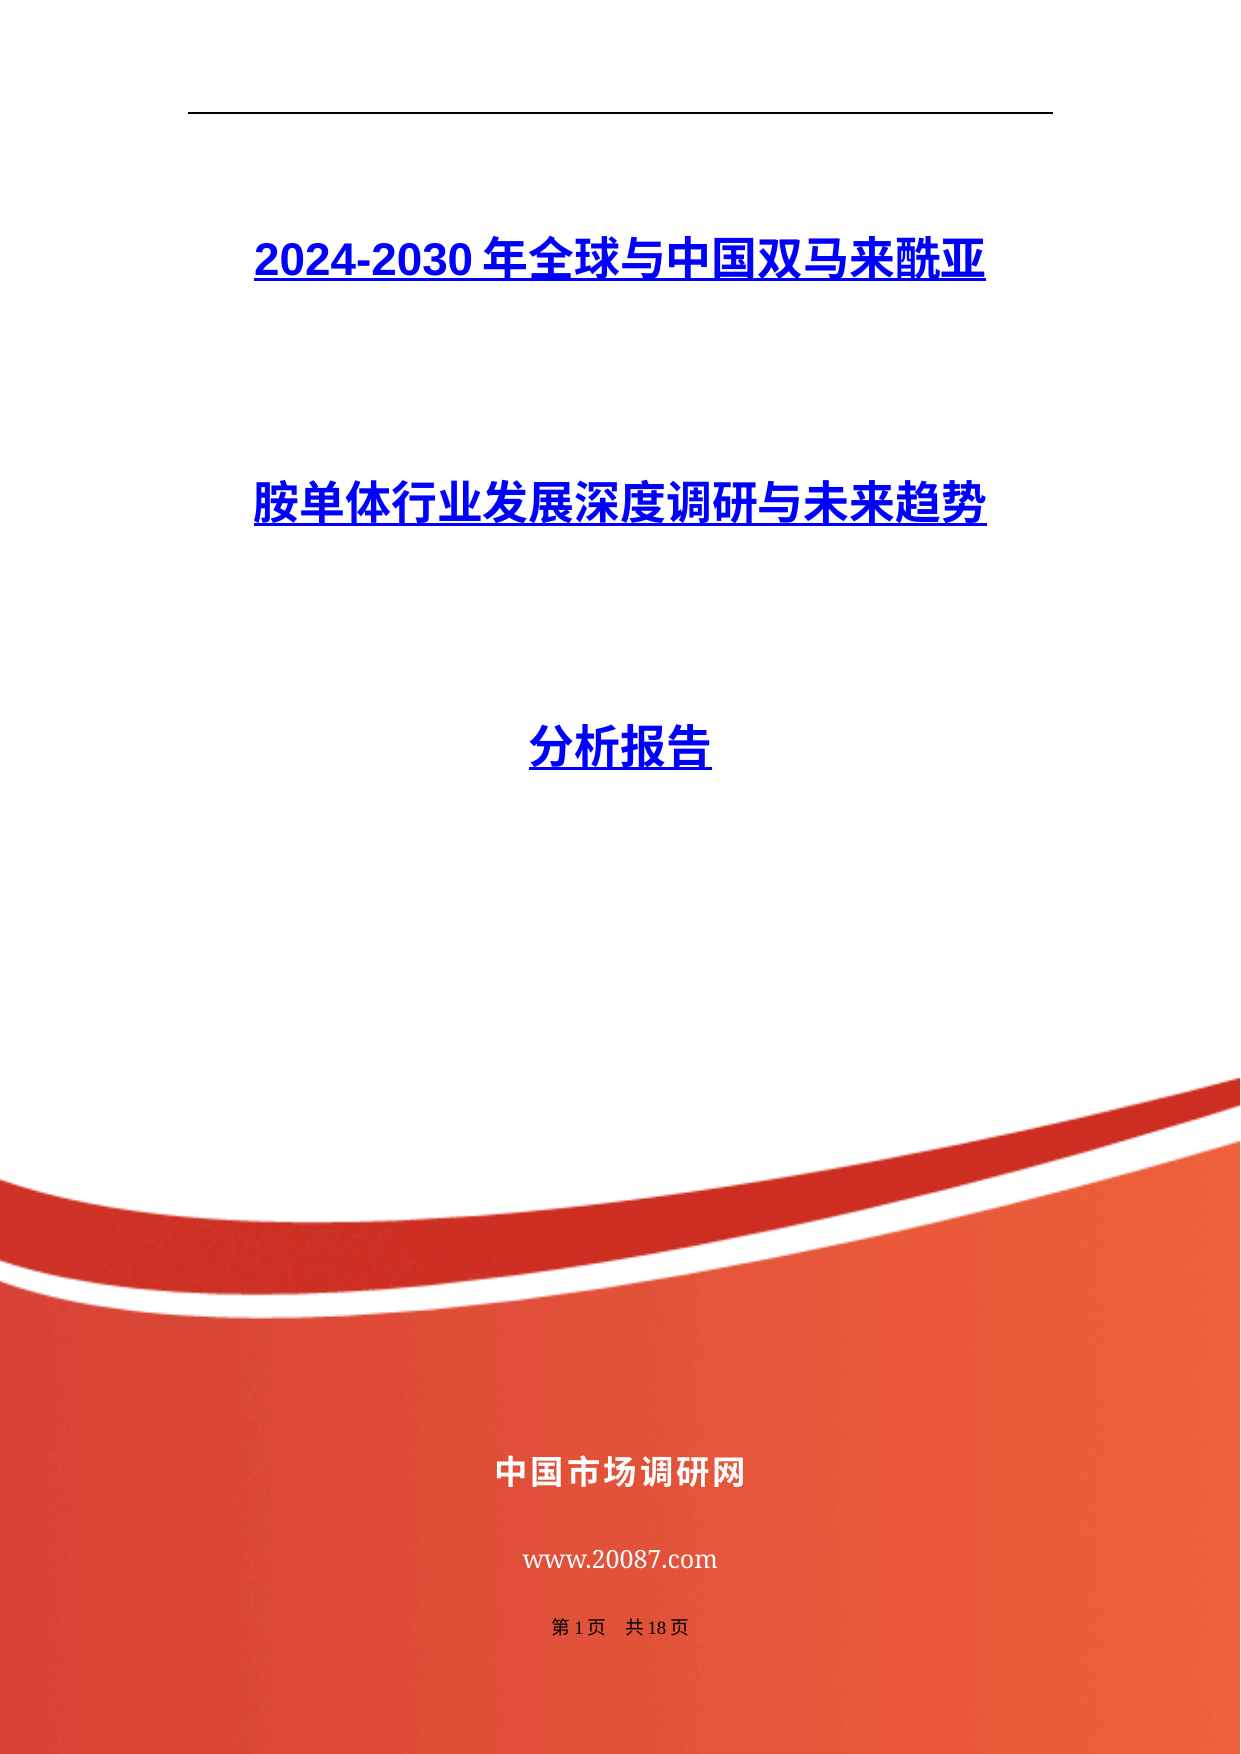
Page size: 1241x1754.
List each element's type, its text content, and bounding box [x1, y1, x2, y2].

table_header 2024-2030年全球与中国双马来酰亚胺单体行业发展深度调研与未来趋势分析报告 [188, 207, 1053, 871]
text www.20087.com [187, 1526, 1053, 1591]
subtitle 中国市场调研网 [187, 1437, 1053, 1502]
picture [0, 1006, 1241, 1754]
